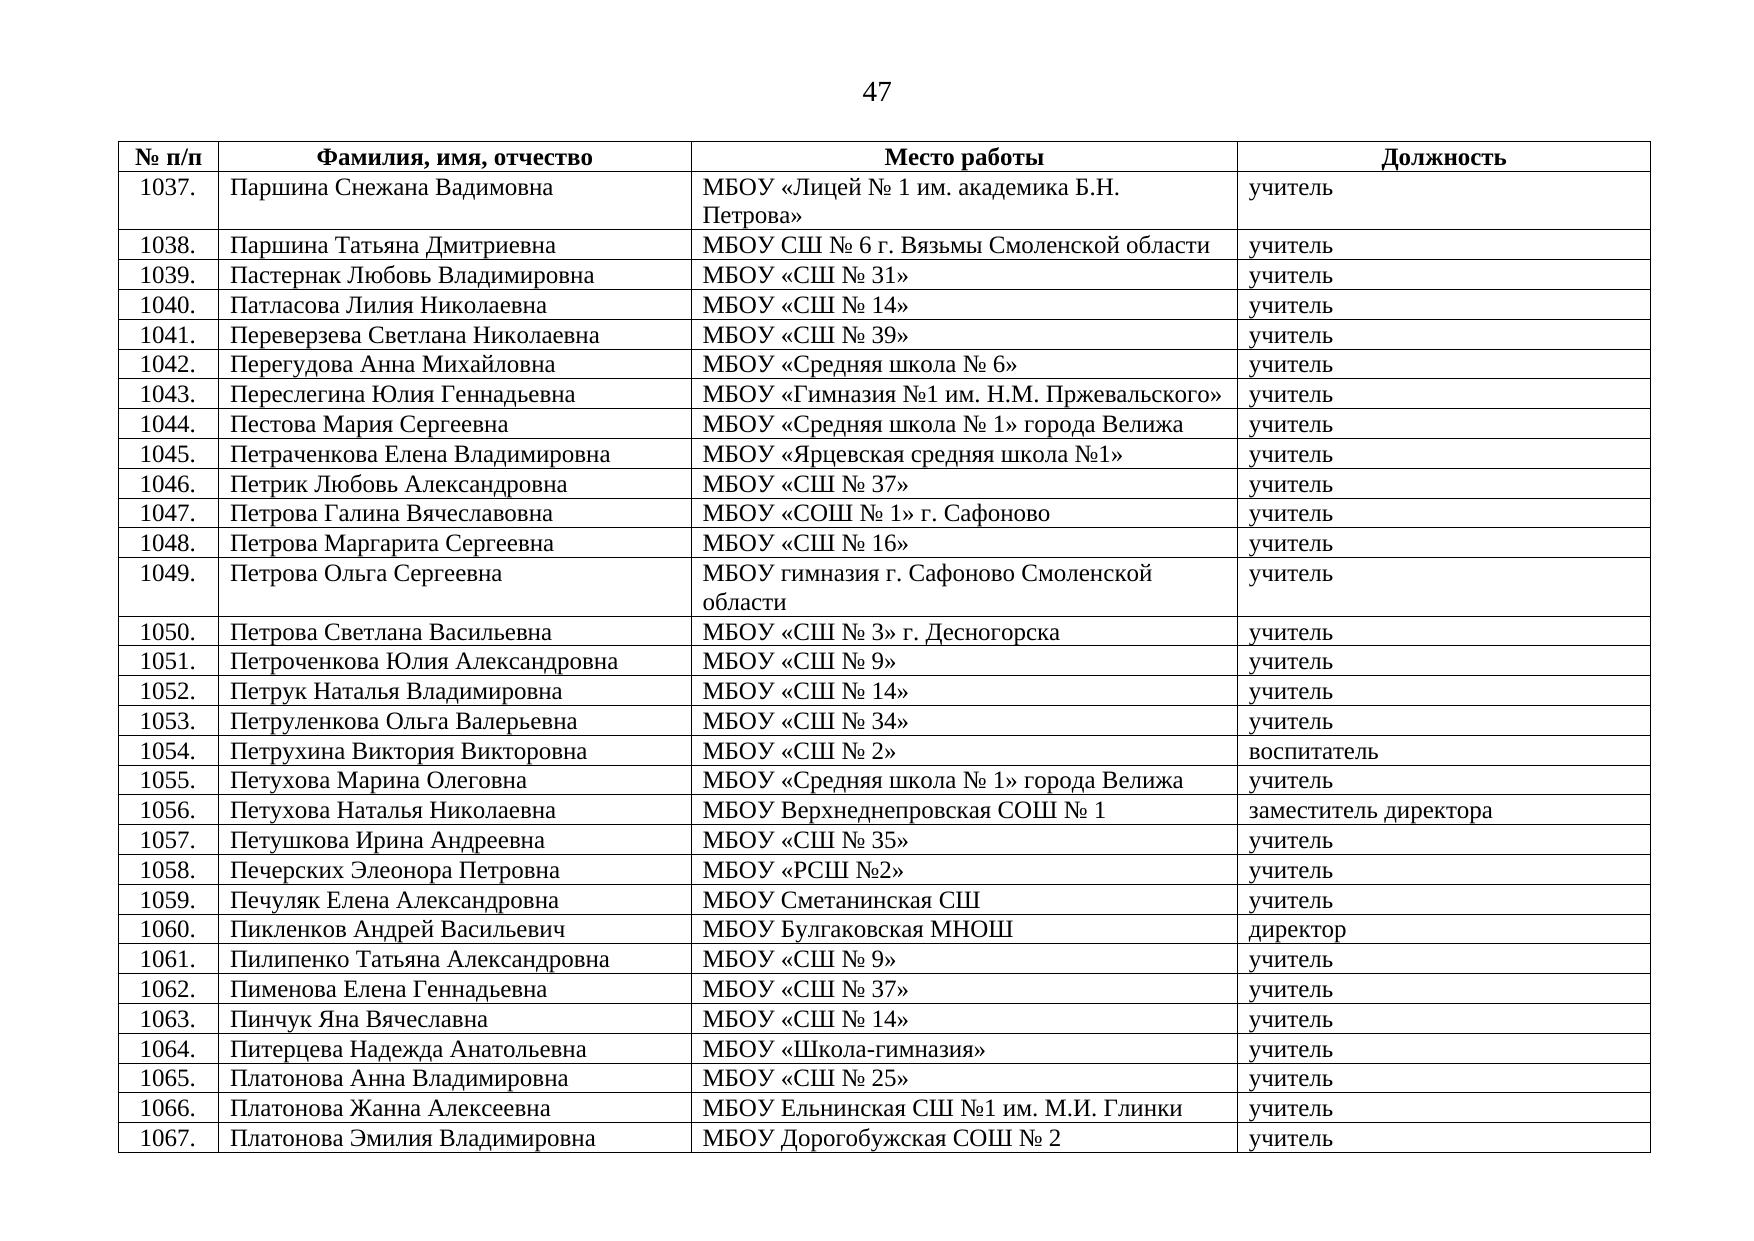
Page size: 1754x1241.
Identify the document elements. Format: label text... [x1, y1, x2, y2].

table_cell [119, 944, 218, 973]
table_header Должность [1238, 142, 1650, 171]
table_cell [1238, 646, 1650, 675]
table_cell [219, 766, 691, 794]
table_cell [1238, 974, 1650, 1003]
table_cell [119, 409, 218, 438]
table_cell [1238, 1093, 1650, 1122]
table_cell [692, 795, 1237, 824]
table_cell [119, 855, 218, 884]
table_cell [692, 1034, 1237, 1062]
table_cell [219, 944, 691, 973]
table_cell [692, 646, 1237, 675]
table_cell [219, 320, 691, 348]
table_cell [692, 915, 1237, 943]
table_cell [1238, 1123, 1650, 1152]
table_header Место работы [692, 142, 1237, 171]
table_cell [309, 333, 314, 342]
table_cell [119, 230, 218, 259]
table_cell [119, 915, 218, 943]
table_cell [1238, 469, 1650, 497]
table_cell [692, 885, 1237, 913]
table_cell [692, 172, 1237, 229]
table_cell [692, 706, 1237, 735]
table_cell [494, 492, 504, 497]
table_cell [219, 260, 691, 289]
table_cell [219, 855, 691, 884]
table_header № п/п [119, 142, 218, 171]
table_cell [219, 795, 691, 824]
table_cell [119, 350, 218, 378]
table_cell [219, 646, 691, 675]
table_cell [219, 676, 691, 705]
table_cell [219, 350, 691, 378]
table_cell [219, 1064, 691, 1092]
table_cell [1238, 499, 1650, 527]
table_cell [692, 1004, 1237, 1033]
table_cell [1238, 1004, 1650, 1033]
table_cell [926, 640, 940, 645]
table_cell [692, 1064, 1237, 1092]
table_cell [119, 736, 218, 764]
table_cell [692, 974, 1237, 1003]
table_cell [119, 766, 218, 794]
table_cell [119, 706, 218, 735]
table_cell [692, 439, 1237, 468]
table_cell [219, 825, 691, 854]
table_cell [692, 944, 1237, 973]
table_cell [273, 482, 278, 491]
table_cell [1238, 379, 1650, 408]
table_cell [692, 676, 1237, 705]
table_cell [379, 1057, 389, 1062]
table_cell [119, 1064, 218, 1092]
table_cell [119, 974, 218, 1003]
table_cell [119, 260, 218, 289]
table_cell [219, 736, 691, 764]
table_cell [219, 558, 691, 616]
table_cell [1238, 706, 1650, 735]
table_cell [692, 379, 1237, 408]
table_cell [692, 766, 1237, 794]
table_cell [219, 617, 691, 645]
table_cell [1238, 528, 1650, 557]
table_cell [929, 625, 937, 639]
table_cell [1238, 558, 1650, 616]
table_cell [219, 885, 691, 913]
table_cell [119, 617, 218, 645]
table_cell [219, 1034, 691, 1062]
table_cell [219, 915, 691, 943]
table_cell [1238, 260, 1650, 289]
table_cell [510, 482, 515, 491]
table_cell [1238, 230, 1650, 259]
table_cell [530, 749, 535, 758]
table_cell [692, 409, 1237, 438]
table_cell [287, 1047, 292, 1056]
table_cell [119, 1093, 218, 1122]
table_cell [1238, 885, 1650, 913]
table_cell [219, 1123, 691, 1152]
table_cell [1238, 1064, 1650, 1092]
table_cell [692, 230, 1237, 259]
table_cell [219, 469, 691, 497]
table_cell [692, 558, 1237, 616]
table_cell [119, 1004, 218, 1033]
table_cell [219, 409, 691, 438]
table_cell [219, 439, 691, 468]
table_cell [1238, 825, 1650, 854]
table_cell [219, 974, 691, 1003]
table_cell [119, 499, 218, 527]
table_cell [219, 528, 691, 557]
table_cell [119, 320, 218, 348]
table_header Фамилия, имя, отчество [219, 142, 691, 171]
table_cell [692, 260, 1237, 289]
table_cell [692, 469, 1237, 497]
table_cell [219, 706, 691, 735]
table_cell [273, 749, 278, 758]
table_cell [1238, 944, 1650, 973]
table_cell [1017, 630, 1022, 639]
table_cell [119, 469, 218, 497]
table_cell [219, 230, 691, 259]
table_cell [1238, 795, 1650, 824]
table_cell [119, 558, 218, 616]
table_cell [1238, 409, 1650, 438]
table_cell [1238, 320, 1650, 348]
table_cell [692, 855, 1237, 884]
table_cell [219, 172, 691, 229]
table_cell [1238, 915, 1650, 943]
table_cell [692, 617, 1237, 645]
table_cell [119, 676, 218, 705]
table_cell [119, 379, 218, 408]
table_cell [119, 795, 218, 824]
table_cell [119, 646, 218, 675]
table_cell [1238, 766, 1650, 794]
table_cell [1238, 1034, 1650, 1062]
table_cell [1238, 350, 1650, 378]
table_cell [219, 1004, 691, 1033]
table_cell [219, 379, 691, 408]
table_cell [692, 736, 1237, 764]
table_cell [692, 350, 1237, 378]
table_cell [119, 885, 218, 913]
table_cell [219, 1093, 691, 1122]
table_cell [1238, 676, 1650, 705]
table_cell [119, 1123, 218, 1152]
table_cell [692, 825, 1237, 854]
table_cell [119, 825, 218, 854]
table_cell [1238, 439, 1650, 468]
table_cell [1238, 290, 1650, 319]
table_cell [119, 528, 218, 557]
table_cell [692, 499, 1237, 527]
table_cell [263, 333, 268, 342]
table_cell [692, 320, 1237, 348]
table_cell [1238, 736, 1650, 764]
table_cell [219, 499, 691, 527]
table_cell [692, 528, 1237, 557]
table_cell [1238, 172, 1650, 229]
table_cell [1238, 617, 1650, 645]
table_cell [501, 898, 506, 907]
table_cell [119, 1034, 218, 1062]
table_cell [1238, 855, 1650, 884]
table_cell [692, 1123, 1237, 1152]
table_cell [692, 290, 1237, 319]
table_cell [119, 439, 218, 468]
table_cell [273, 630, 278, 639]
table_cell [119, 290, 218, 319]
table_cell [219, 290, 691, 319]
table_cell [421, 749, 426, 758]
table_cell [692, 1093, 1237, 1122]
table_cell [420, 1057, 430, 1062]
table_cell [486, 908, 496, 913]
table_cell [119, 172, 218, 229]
